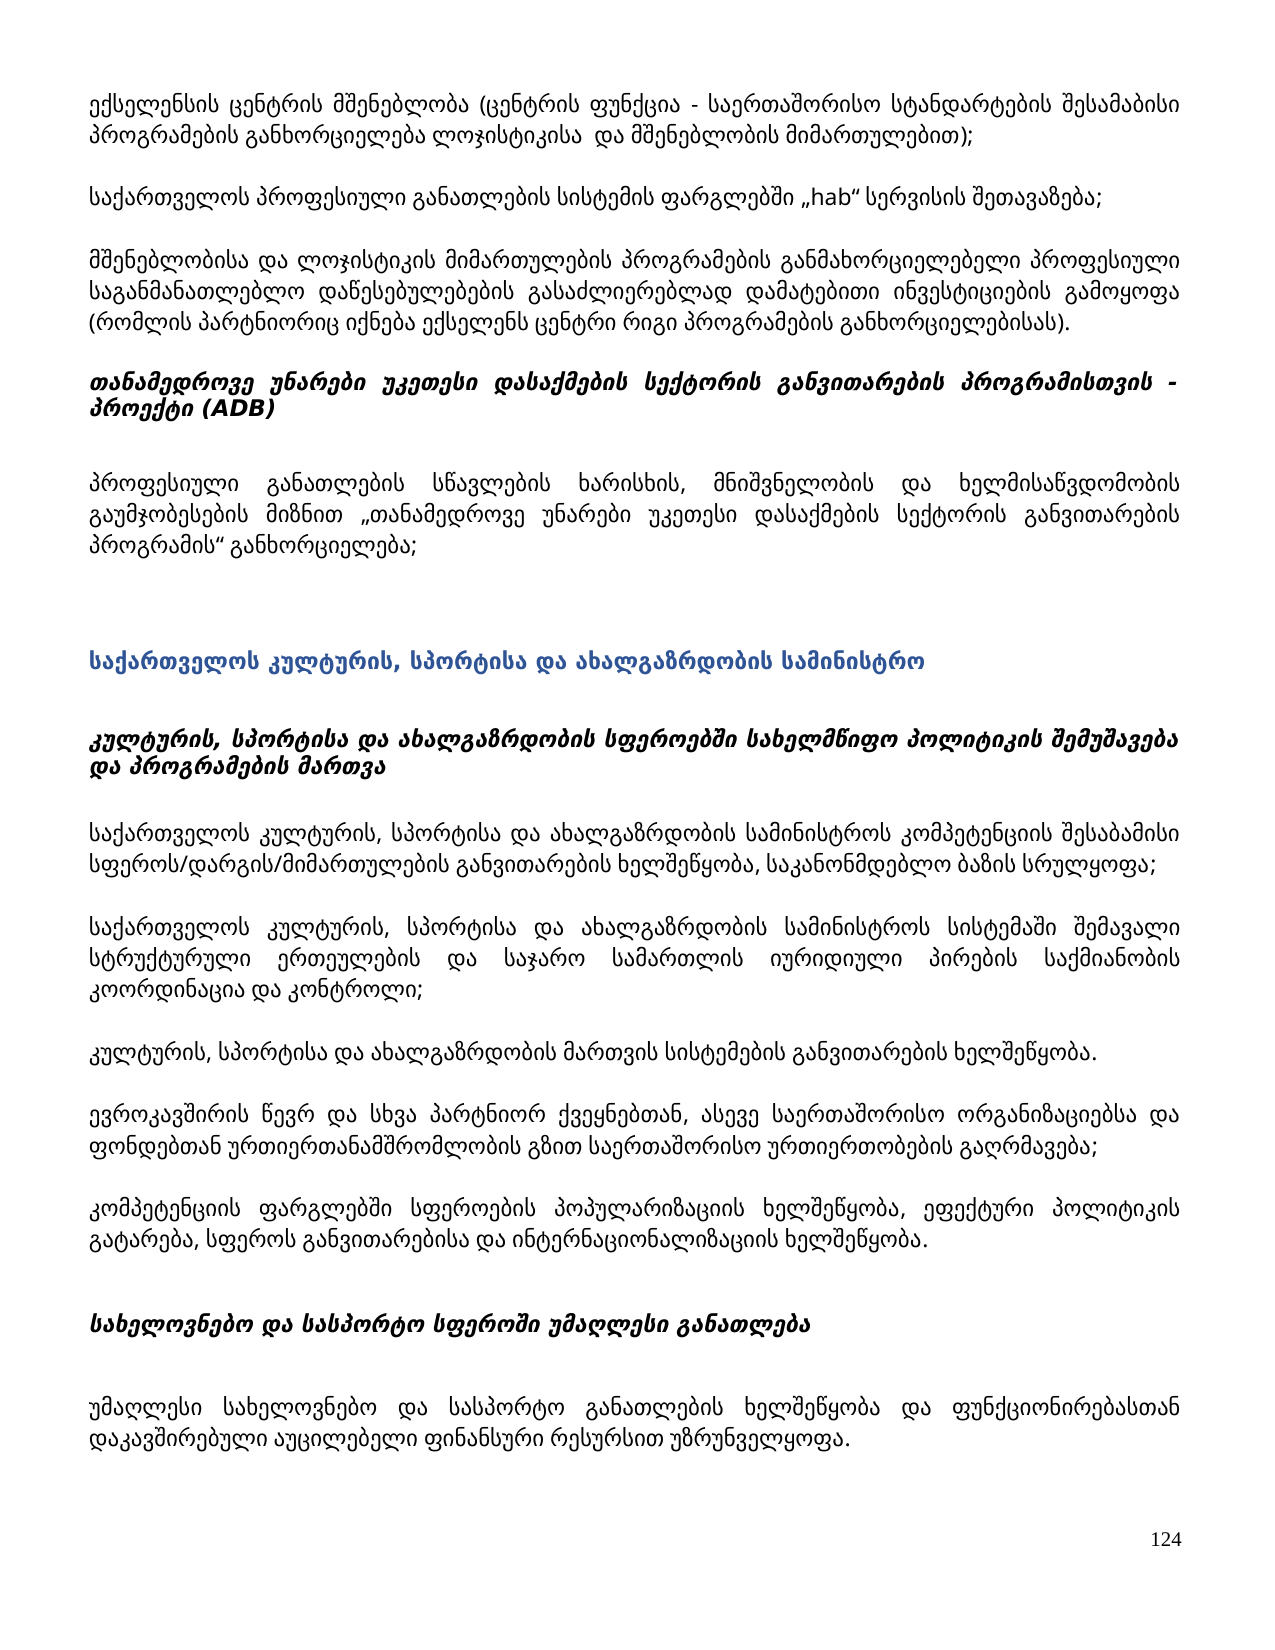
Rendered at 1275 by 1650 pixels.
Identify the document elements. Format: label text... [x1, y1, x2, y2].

text უმაღლესი სახელოვნებო და სასპორტო განათლების ხელშეწყობა და ფუნქციონირებასთან დაკავშირებული აუცილებელი ფინანსური რესურსით უზრუნველყოფა. [89, 1391, 1181, 1453]
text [89, 56, 1181, 337]
text საქართველოს კულტურის, სპორტისა და ახალგაზრდობის სამინისტროს სისტემაში შემავალი სტრუქტურული ერთეულების და საჯარო სამართლის იურიდიული პირების საქმიანობის კოორდინაცია და კონტროლი; კულტურის, სპორტისა და ახალგაზრდობის მართვის სისტემების განვითარების ხელშეწყობა. ევროკავშირის წევრ და სხვა პარტნიორ ქვეყნებთან, ასევე საერთაშორისო ორგანიზაციებსა და ფონდებთან ურთიერთანამშრომლობის გზით საერთაშორისო ურთიერთობების გაღრმავება; კომპეტენციის ფარგლებში სფეროების პოპულარიზაციის ხელშეწყობა, ეფექტური პოლიტიკის გატარება, სფეროს განვითარებისა და ინტერნაციონალიზაციის ხელშეწყობა. [89, 880, 1181, 1255]
text პროფესიული განათლების სწავლების ხარისხის, მნიშვნელობის და ხელმისაწვდომობის გაუმჯობესების მიზნით „თანამედროვე უნარები უკეთესი დასაქმების სექტორის განვითარების პროგრამის“ განხორციელება; [89, 467, 1181, 561]
subtitle კულტურის, სპორტისა და ახალგაზრდობის სფეროებში სახელმწიფო პოლიტიკის შემუშავება და პროგრამების მართვა [89, 726, 1181, 780]
subtitle სახელოვნებო და სასპორტო სფეროში უმაღლესი განათლება [89, 1311, 1181, 1338]
subtitle საქართველოს კულტურის, სპორტისა და ახალგაზრდობის სამინისტრო [89, 648, 1181, 675]
text საქართველოს კულტურის, სპორტისა და ახალგაზრდობის სამინისტროს კომპეტენციის შესაბამისი სფეროს/დარგის/მიმართულების განვითარების ხელშეწყობა, საკანონმდებლო ბაზის სრულყოფა; [89, 817, 1181, 880]
subtitle თანამედროვე უნარები უკეთესი დასაქმების სექტორის განვითარების პროგრამისთვის - პროექტი (ADB) [89, 369, 1181, 422]
